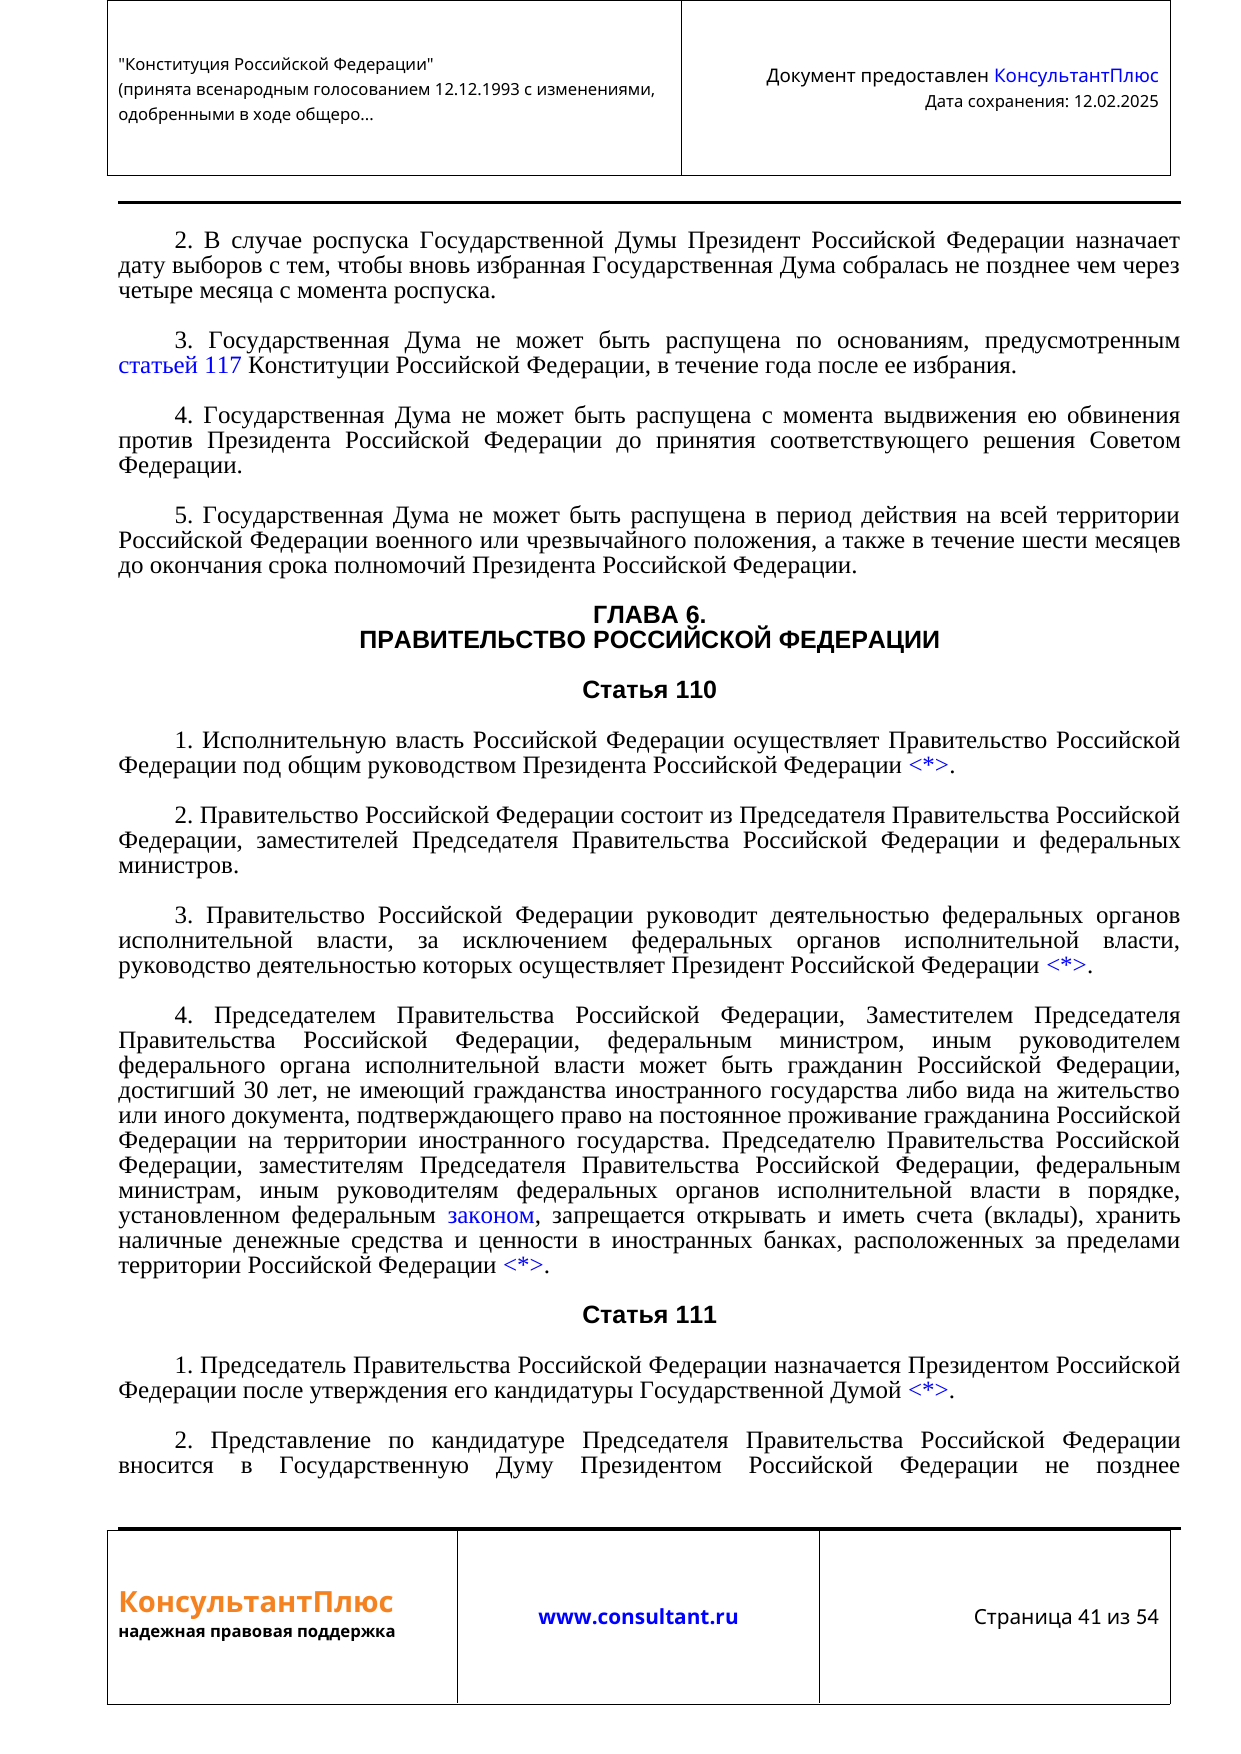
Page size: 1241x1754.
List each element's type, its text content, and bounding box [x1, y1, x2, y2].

text 5. Государственная Дума не может быть распущена в период действия на всей территории Российской Федерации военного или чрезвычайного положения, а также в течение шести месяцев до окончания срока полномочий Президента Российской Федерации. [118, 504, 1181, 579]
text Статья 111 [118, 1304, 1181, 1329]
text 2. В случае роспуска Государственной Думы Президент Российской Федерации назначает дату выборов с тем, чтобы вновь избранная Государственная Дума собралась не позднее чем через четыре месяца с момента роспуска. [118, 229, 1181, 304]
text 4. Председателем Правительства Российской Федерации, Заместителем Председателя Правительства Российской Федерации, федеральным министром, иным руководителем федерального органа исполнительной власти может быть гражданин Российской Федерации, достигший 30 лет, не имеющий гражданства иностранного государства либо вида на жительство или иного документа, подтверждающего право на постоянное проживание гражданина Российской Федерации на территории иностранного государства. Председателю Правительства Российской Федерации, заместителям Председателя Правительства Российской Федерации, федеральным министрам, иным руководителям федеральных органов исполнительной власти в порядке, установленном федеральным законом, запрещается открывать и иметь счета (вклады), хранить наличные денежные средства и ценности в иностранных банках, расположенных за пределами территории Российской Федерации <*>. [118, 1004, 1181, 1279]
text 3. Государственная Дума не может быть распущена по основаниям, предусмотренным статьей 117 Конституции Российской Федерации, в течение года после ее избрания. [118, 329, 1181, 379]
text 3. Правительство Российской Федерации руководит деятельностью федеральных органов исполнительной власти, за исключением федеральных органов исполнительной власти, руководство деятельностью которых осуществляет Президент Российской Федерации <*>. [118, 904, 1181, 979]
text ПРАВИТЕЛЬСТВО РОССИЙСКОЙ ФЕДЕРАЦИИ [118, 629, 1181, 654]
text ГЛАВА 6. [118, 604, 1181, 629]
text 2. Правительство Российской Федерации состоит из Председателя Правительства Российской Федерации, заместителей Председателя Правительства Российской Федерации и федеральных министров. [118, 804, 1181, 879]
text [118, 1429, 1181, 1479]
text 1. Председатель Правительства Российской Федерации назначается Президентом Российской Федерации после утверждения его кандидатуры Государственной Думой <*>. [118, 1354, 1181, 1404]
text 1. Исполнительную власть Российской Федерации осуществляет Правительство Российской Федерации под общим руководством Президента Российской Федерации <*>. [118, 729, 1181, 779]
text Статья 110 [118, 679, 1181, 704]
text 4. Государственная Дума не может быть распущена с момента выдвижения ею обвинения против Президента Российской Федерации до принятия соответствующего решения Советом Федерации. [118, 404, 1181, 479]
